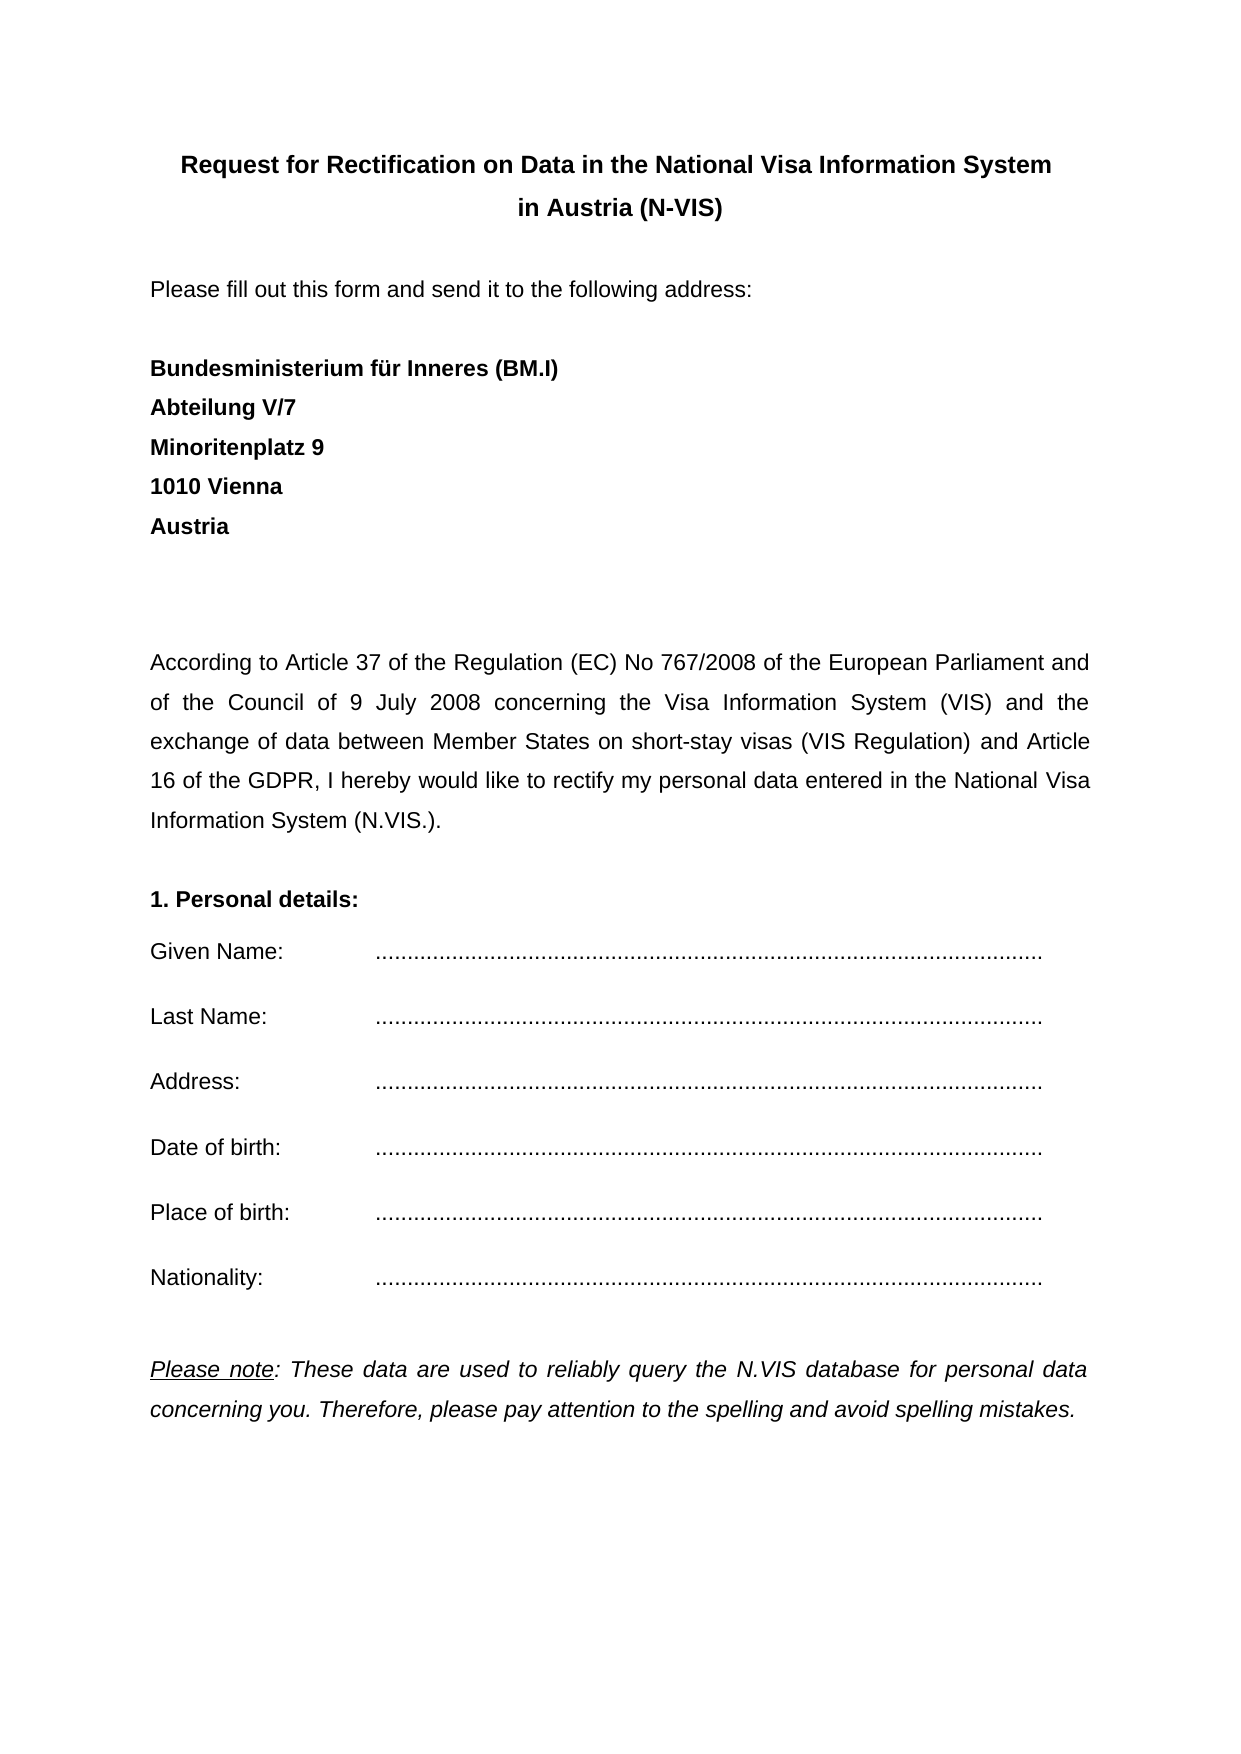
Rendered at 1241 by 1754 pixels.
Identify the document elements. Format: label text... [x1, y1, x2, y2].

text Please note: These data are used to reliably query the N.VIS database for personal data concerning you. Therefore, please pay attention to the spelling and avoid spelling mistakes. [150, 1356, 1090, 1422]
text Address: ......................................................................................................... [150, 1068, 1090, 1095]
text 1010 Vienna [150, 473, 1090, 499]
text Date of birth: ......................................................................................................... [150, 1133, 1090, 1160]
text Request for Rectification on Data in the National Visa Information System in Austria (N-VIS) [150, 150, 1090, 222]
text Nationality: ......................................................................................................... [150, 1264, 1090, 1290]
text Abteilung V/7 [150, 394, 1090, 421]
text Last Name: ......................................................................................................... [150, 1003, 1090, 1029]
text According to Article 37 of the Regulation (EC) No 767/2008 of the European Parliament and of the Council of 9 July 2008 concerning the Visa Information System (VIS) and the exchange of data between Member States on short-stay visas (VIS Regulation) and Article 16 of the GDPR, I hereby would like to rectify my personal data entered in the National Visa Information System (N.VIS.). [150, 649, 1090, 833]
text Given Name: ......................................................................................................... [150, 938, 1090, 964]
text Austria [150, 513, 1090, 539]
text Minoritenplatz 9 [150, 434, 1090, 460]
text Please fill out this form and send it to the following address: [150, 276, 1090, 302]
text 1. Personal details: [150, 886, 1090, 912]
text Place of birth: ......................................................................................................... [150, 1199, 1090, 1225]
text Bundesministerium für Inneres (BM.I) [150, 355, 1090, 381]
